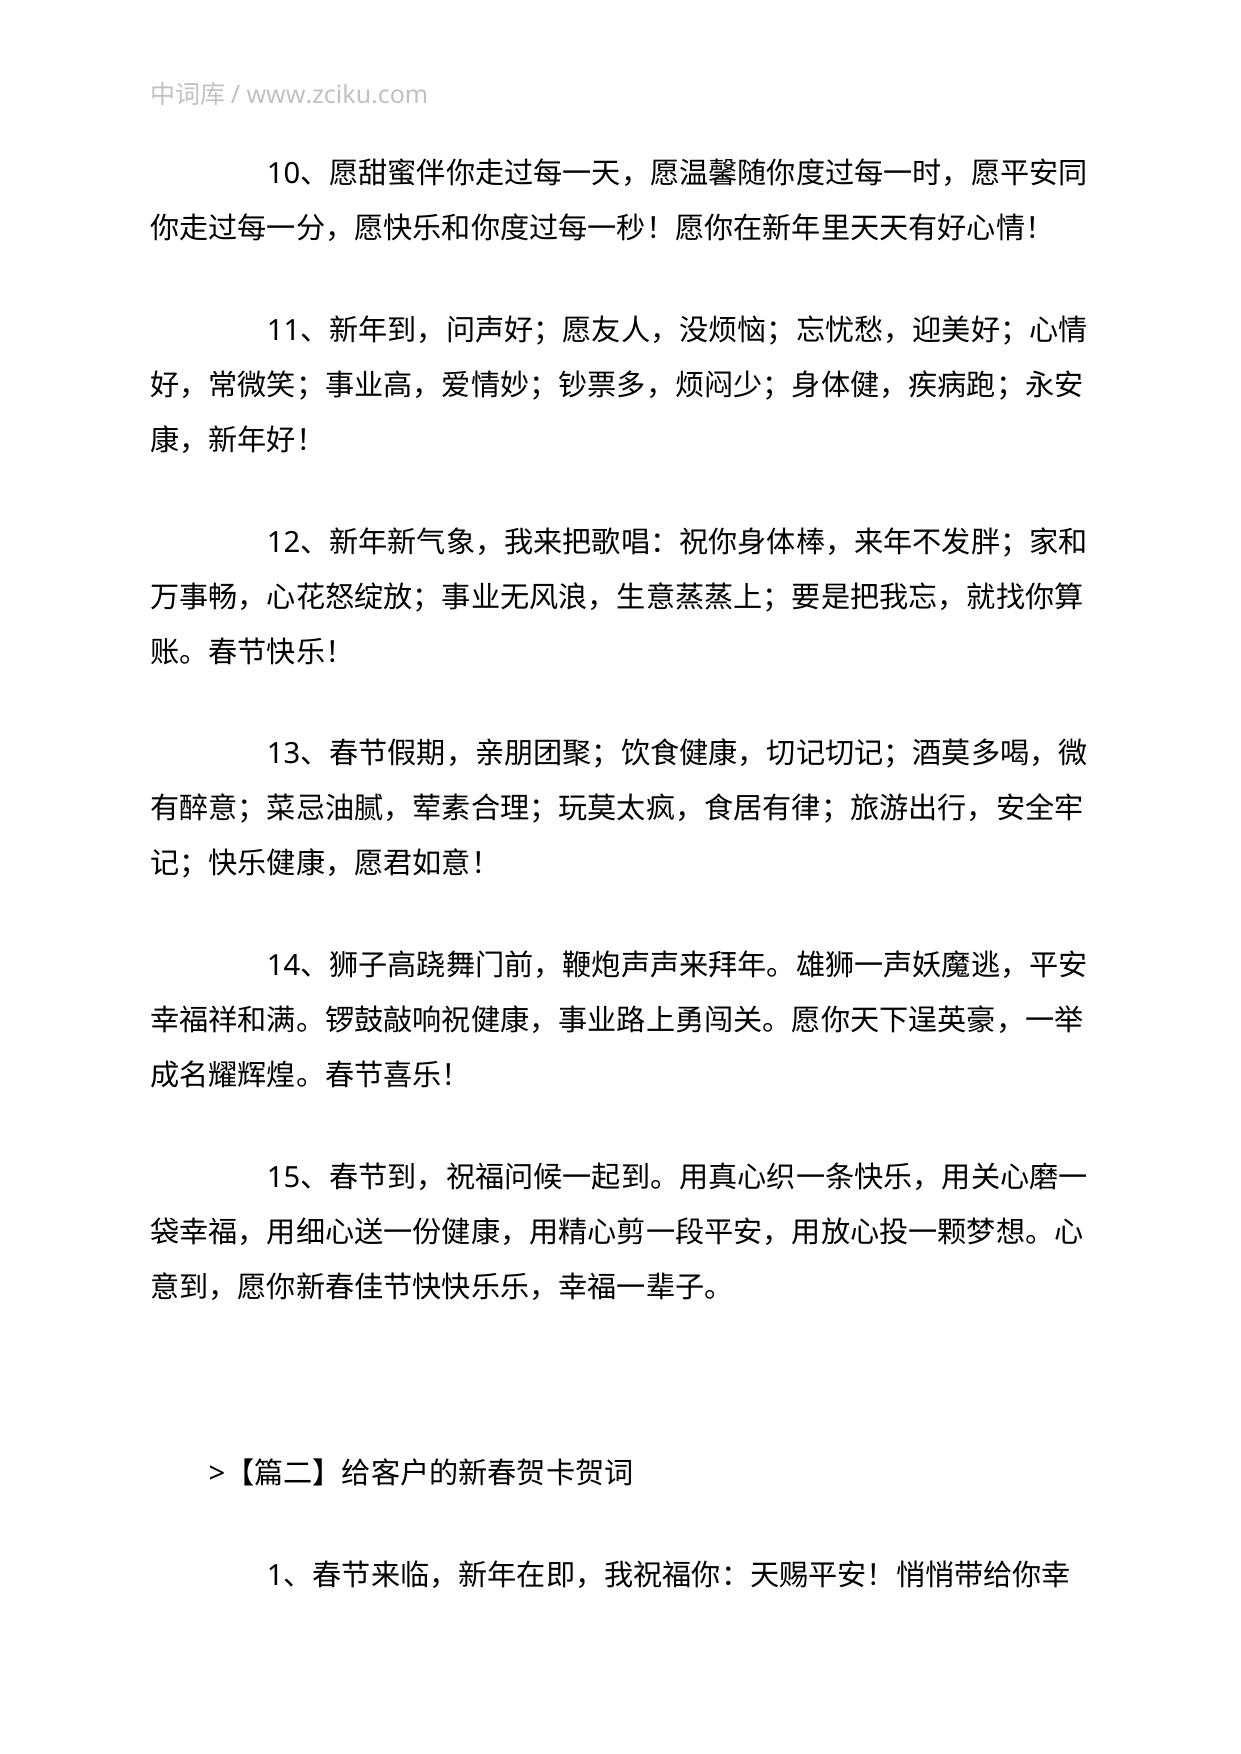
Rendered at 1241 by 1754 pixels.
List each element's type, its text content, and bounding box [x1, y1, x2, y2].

text 11、新年到，问声好；愿友人，没烦恼；忘忧愁，迎美好；心情好，常微笑；事业高，爱情妙；钞票多，烦闷少；身体健，疾病跑；永安康，新年好！ [150, 307, 1090, 459]
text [150, 1551, 1090, 1594]
text 10、愿甜蜜伴你走过每一天，愿温馨随你度过每一时，愿平安同你走过每一分，愿快乐和你度过每一秒！愿你在新年里天天有好心情！ [150, 150, 1090, 247]
text 15、春节到，祝福问候一起到。用真心织一条快乐，用关心磨一袋幸福，用细心送一份健康，用精心剪一段平安，用放心投一颗梦想。心意到，愿你新春佳节快快乐乐，幸福一辈子。 [150, 1153, 1090, 1306]
text >【篇二】给客户的新春贺卡贺词 [150, 1449, 1090, 1492]
text 14、狮子高跷舞门前，鞭炮声声来拜年。雄狮一声妖魔逃，平安幸福祥和满。锣鼓敲响祝健康，事业路上勇闯关。愿你天下逞英豪，一举成名耀辉煌。春节喜乐！ [150, 942, 1090, 1094]
text 13、春节假期，亲朋团聚；饮食健康，切记切记；酒莫多喝，微有醉意；菜忌油腻，荤素合理；玩莫太疯，食居有律；旅游出行，安全牢记；快乐健康，愿君如意！ [150, 730, 1090, 882]
text 12、新年新气象，我来把歌唱：祝你身体棒，来年不发胖；家和万事畅，心花怒绽放；事业无风浪，生意蒸蒸上；要是把我忘，就找你算账。春节快乐！ [150, 518, 1090, 671]
